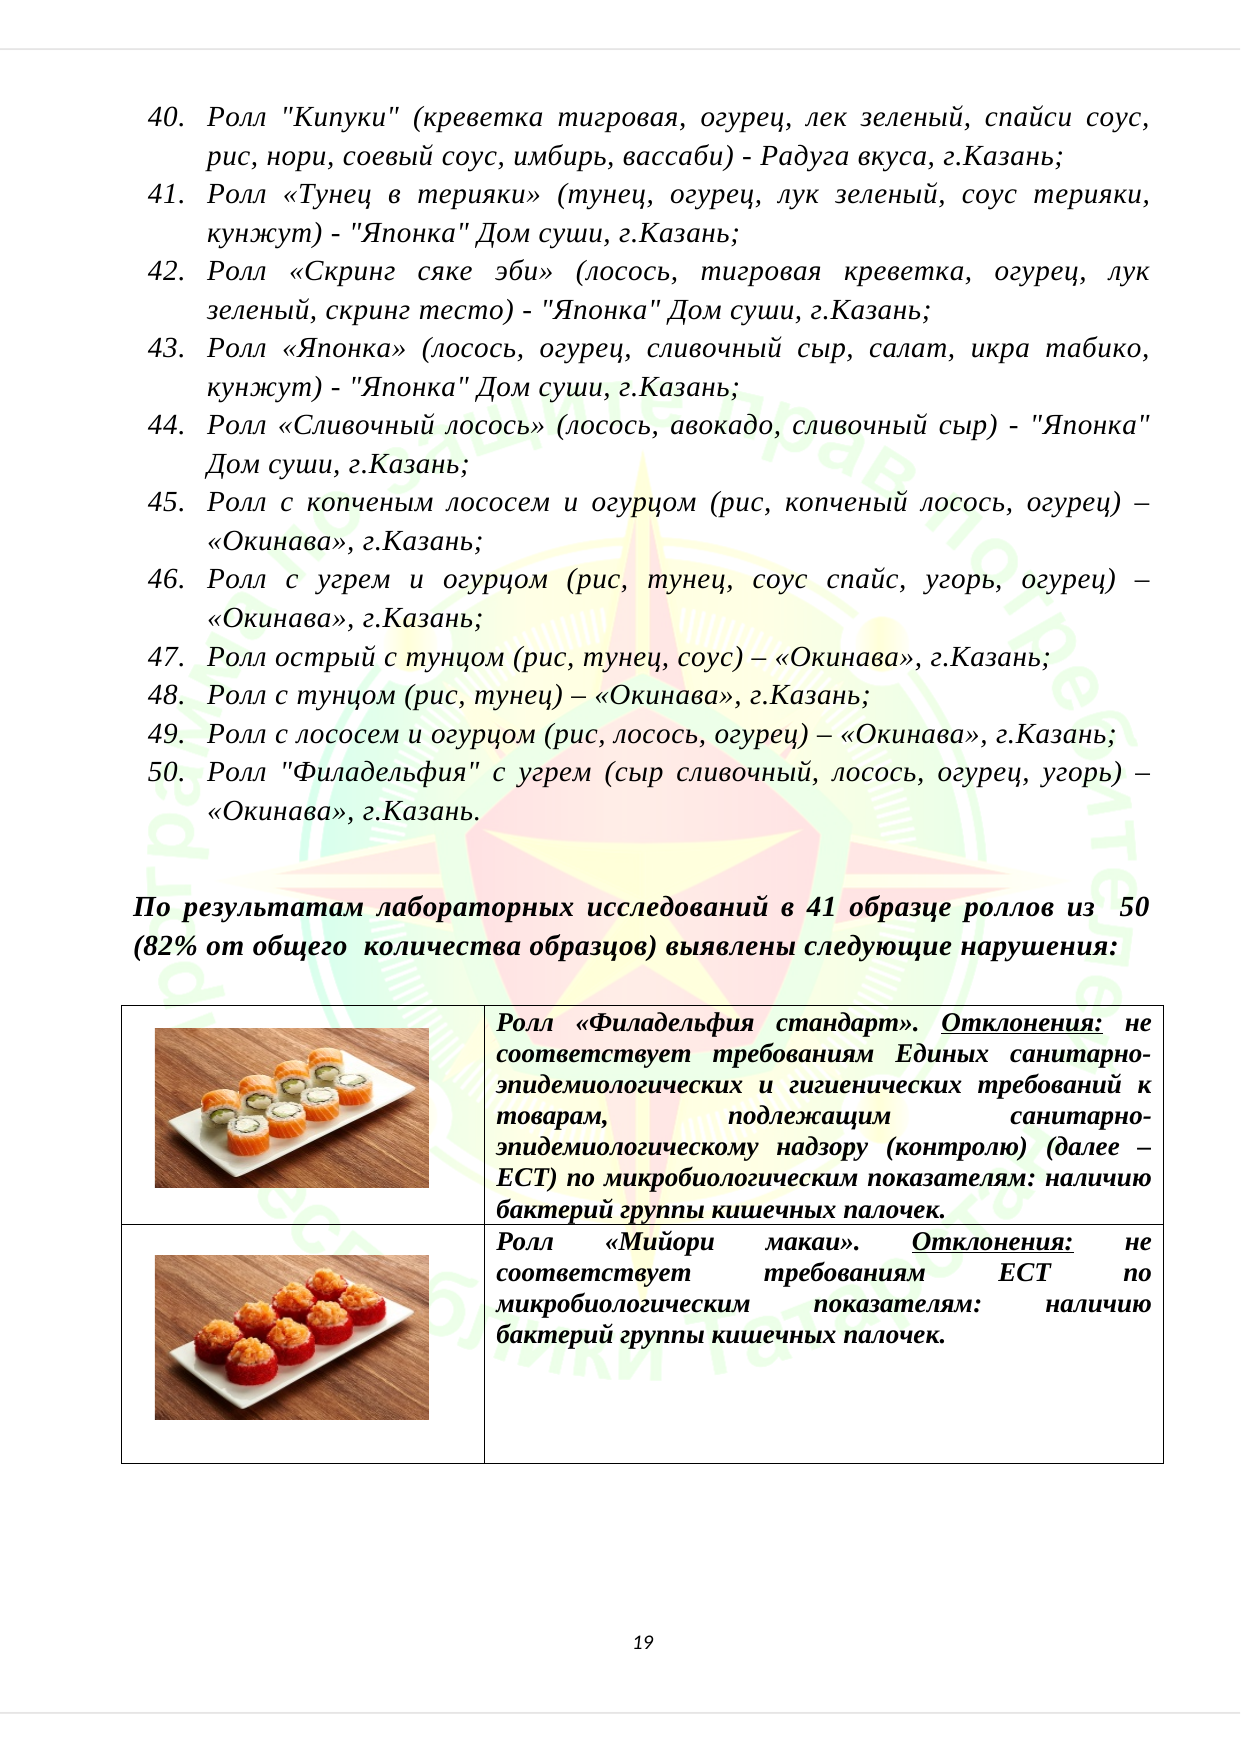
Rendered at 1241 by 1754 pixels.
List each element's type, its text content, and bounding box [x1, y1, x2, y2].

picture [154, 1255, 429, 1420]
text По результатам лабораторных исследований в 41 образце роллов из 50 (82% от общего количества образцов) выявлены следующие нарушения: [133, 889, 1152, 961]
table_header Ролл «Филадельфия стандарт». Отклонения: не соответствует требованиям Единых санитарно-эпидемиологических и гигиенических требований к товарам, подлежащим санитарно-эпидемиологическому надзору (контролю) (далее – ЕСТ) по микробиологическим показателям: наличию бактерий группы кишечных палочек. [485, 1006, 1163, 1224]
list Ролл "Филадельфия" с угрем (сыр сливочный, лосось, огурец, угорь) – «Окинава», г.Казань. [148, 754, 1152, 826]
table_cell [122, 1225, 484, 1463]
list Ролл "Кипуки" (креветка тигровая, огурец, лек зеленый, спайси соус, рис, нори, соевый соус, имбирь, вассаби) - Радуга вкуса, г.Казань; [148, 99, 1152, 171]
list Ролл с лососем и огурцом (рис, лосось, огурец) – «Окинава», г.Казань; [148, 716, 1152, 749]
list Ролл с копченым лососем и огурцом (рис, копченый лосось, огурец) – «Окинава», г.Казань; [148, 484, 1152, 557]
list Ролл с тунцом (рис, тунец) – «Окинава», г.Казань; [148, 677, 1152, 711]
list Ролл «Тунец в терияки» (тунец, огурец, лук зеленый, соус терияки, кунжут) - "Японка" Дом суши, г.Казань; [148, 176, 1152, 248]
table_header [122, 1006, 484, 1224]
list Ролл острый с тунцом (рис, тунец, соус) – «Окинава», г.Казань; [148, 639, 1152, 672]
picture [154, 1028, 429, 1188]
list Ролл «Сливочный лосось» (лосось, авокадо, сливочный сыр) - "Японка" Дом суши, г.Казань; [148, 407, 1152, 479]
list Ролл «Японка» (лосось, огурец, сливочный сыр, салат, икра табико, кунжут) - "Японка" Дом суши, г.Казань; [148, 330, 1152, 402]
list Ролл с угрем и огурцом (рис, тунец, соус спайс, угорь, огурец) – «Окинава», г.Казань; [148, 562, 1152, 634]
table_cell Ролл «Мийори макаи». Отклонения: не соответствует требованиям ЕСТ по микробиологическим показателям: наличию бактерий группы кишечных палочек. [485, 1225, 1163, 1463]
list Ролл «Скринг сяке эби» (лосось, тигровая креветка, огурец, лук зеленый, скринг тесто) - "Японка" Дом суши, г.Казань; [148, 253, 1152, 325]
